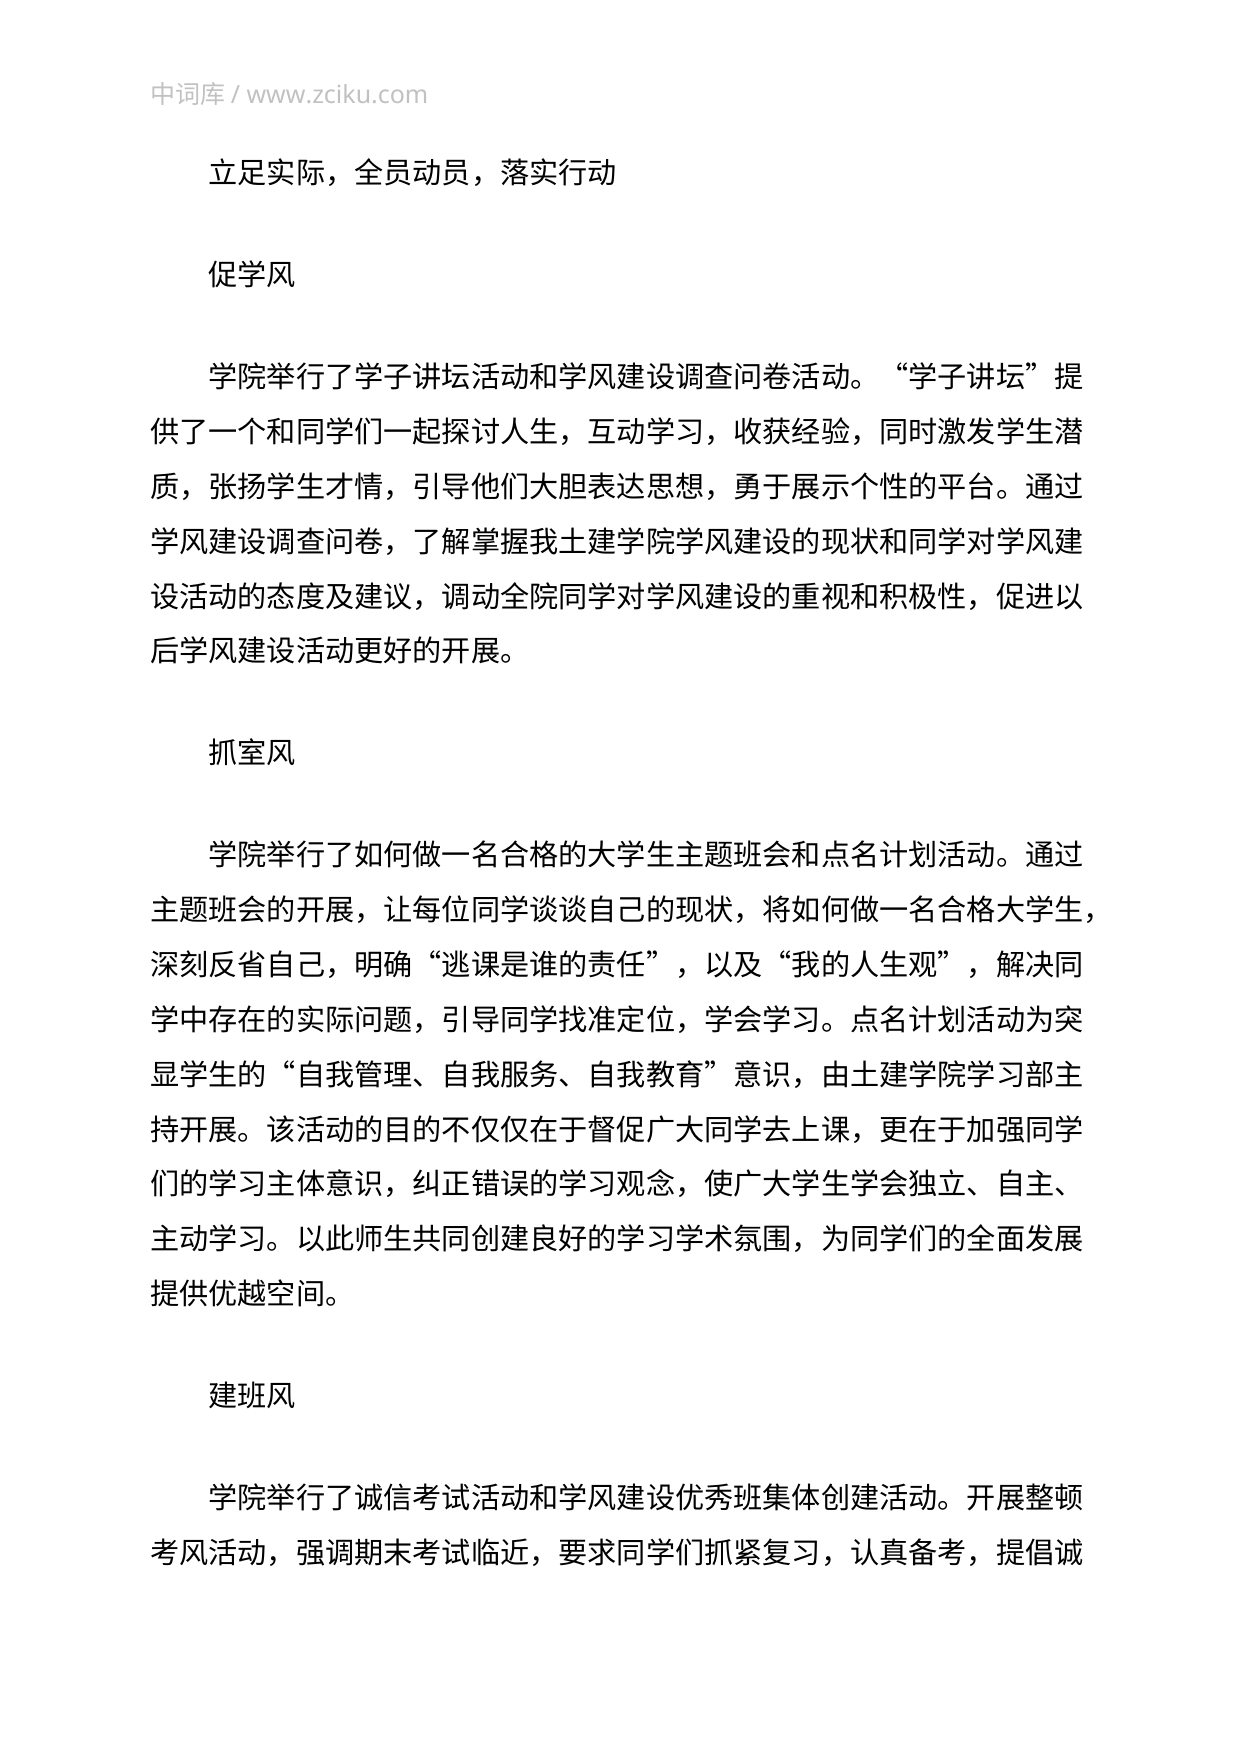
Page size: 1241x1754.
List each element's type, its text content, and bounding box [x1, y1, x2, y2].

text 建班风 [150, 1372, 1090, 1415]
text 立足实际，全员动员，落实行动 [150, 150, 1090, 192]
text 学院举行了如何做一名合格的大学生主题班会和点名计划活动。通过主题班会的开展，让每位同学谈谈自己的现状，将如何做一名合格大学生，深刻反省自己，明确“逃课是谁的责任”，以及“我的人生观”，解决同学中存在的实际问题，引导同学找准定位，学会学习。点名计划活动为突显学生的“自我管理、自我服务、自我教育”意识，由土建学院学习部主持开展。该活动的目的不仅仅在于督促广大同学去上课，更在于加强同学们的学习主体意识，纠正错误的学习观念，使广大学生学会独立、自主、主动学习。以此师生共同创建良好的学习学术氛围，为同学们的全面发展提供优越空间。 [150, 832, 1090, 1313]
text 学院举行了学子讲坛活动和学风建设调查问卷活动。“学子讲坛”提供了一个和同学们一起探讨人生，互动学习，收获经验，同时激发学生潜质，张扬学生才情，引导他们大胆表达思想，勇于展示个性的平台。通过学风建设调查问卷，了解掌握我土建学院学风建设的现状和同学对学风建设活动的态度及建议，调动全院同学对学风建设的重视和积极性，促进以后学风建设活动更好的开展。 [150, 353, 1090, 670]
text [150, 1474, 1090, 1571]
text 抓室风 [150, 730, 1090, 772]
text 促学风 [150, 252, 1090, 294]
